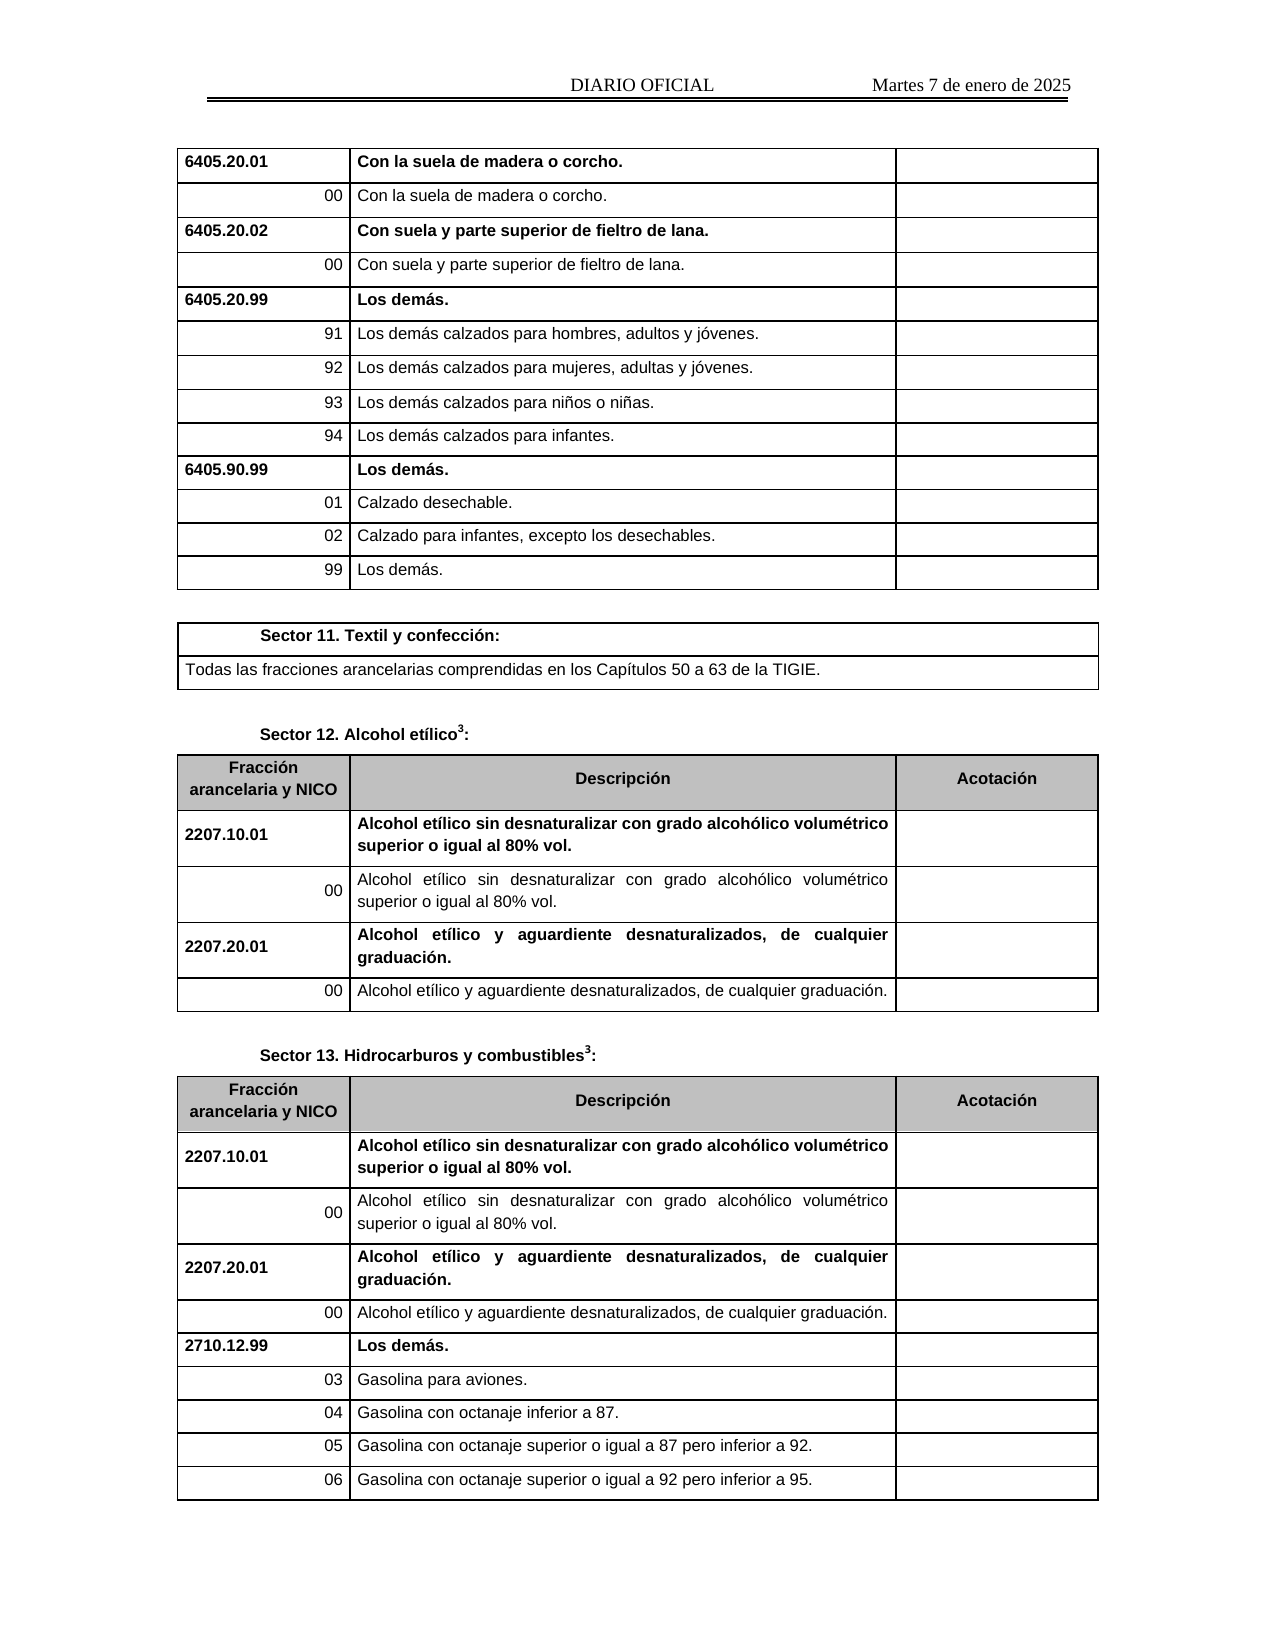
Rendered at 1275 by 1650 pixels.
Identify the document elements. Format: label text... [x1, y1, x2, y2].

table_cell Gasolina con octanaje inferior a 87. [351, 1401, 895, 1432]
table_cell 04 [178, 1401, 349, 1432]
table_cell 2207.10.01 [178, 1133, 349, 1187]
table_cell Fracción arancelaria y NICO [178, 756, 349, 810]
table_cell [897, 1245, 1097, 1299]
table_cell 00 [178, 1189, 349, 1243]
table_cell [897, 811, 1097, 866]
table_cell 02 [178, 524, 349, 555]
table_cell Todas las fracciones arancelarias comprendidas en los Capítulos 50 a 63 de la TIGIE. [179, 657, 1098, 689]
table_cell Gasolina con octanaje superior o igual a 92 pero inferior a 95. [351, 1467, 895, 1499]
table_cell 93 [178, 390, 349, 422]
table_cell [897, 356, 1097, 389]
table_cell [897, 288, 1097, 320]
table_cell 00 [178, 867, 349, 921]
table_cell Los demás. [351, 1334, 895, 1366]
table_cell [897, 253, 1097, 286]
table_cell 94 [178, 424, 349, 455]
table_cell 6405.90.99 [178, 457, 349, 489]
table_cell 6405.20.99 [178, 288, 349, 320]
table_cell 6405.20.02 [178, 218, 349, 251]
table_cell [897, 390, 1097, 422]
table_cell Alcohol etílico sin desnaturalizar con grado alcohólico volumétrico superior o igual al 80% vol. [351, 867, 895, 921]
table_cell [897, 1133, 1097, 1187]
table_cell [897, 149, 1097, 182]
table_cell Acotación [897, 1077, 1097, 1131]
table_cell Los demás. [351, 457, 895, 489]
table_cell Los demás calzados para mujeres, adultas y jóvenes. [351, 356, 895, 389]
table_cell Con suela y parte superior de fieltro de lana. [351, 253, 895, 286]
table_cell [897, 1401, 1097, 1432]
table_cell [897, 1189, 1097, 1243]
table_cell Con la suela de madera o corcho. [351, 184, 895, 217]
table_cell 03 [178, 1367, 349, 1399]
table_cell 99 [178, 557, 349, 589]
table_cell Descripción [351, 1077, 895, 1131]
table_cell Acotación [897, 756, 1097, 810]
table_cell 00 [178, 1301, 349, 1332]
table_cell Los demás calzados para infantes. [351, 424, 895, 455]
table_cell 00 [178, 979, 349, 1011]
table_cell Los demás. [351, 288, 895, 320]
table_cell 06 [178, 1467, 349, 1499]
table_cell Alcohol etílico y aguardiente desnaturalizados, de cualquier graduación. [351, 1245, 895, 1299]
table_cell Alcohol etílico y aguardiente desnaturalizados, de cualquier graduación. [351, 979, 895, 1011]
table_cell 92 [178, 356, 349, 389]
table_cell Alcohol etílico sin desnaturalizar con grado alcohólico volumétrico superior o igual al 80% vol. [351, 1133, 895, 1187]
table_cell [897, 424, 1097, 455]
table_cell Con suela y parte superior de fieltro de lana. [351, 218, 895, 251]
table_cell 91 [178, 322, 349, 354]
table_cell [897, 979, 1097, 1011]
table_cell Los demás. [351, 557, 895, 589]
table_cell [897, 184, 1097, 217]
table_cell 2710.12.99 [178, 1334, 349, 1366]
table_cell Fracción arancelaria y NICO [178, 1077, 349, 1131]
table_cell 00 [178, 253, 349, 286]
table_cell Gasolina con octanaje superior o igual a 87 pero inferior a 92. [351, 1434, 895, 1466]
table_cell [897, 524, 1097, 555]
table_cell Con la suela de madera o corcho. [351, 149, 895, 182]
table_cell [897, 322, 1097, 354]
table_header Sector 11. Textil y confección: [179, 624, 1098, 655]
table_header Sector 12. Alcohol etílico3: [177, 722, 1098, 754]
table_cell 2207.20.01 [178, 1245, 349, 1299]
table_cell [897, 557, 1097, 589]
table_cell Los demás calzados para hombres, adultos y jóvenes. [351, 322, 895, 354]
table_cell Los demás calzados para niños o niñas. [351, 390, 895, 422]
table_cell Gasolina para aviones. [351, 1367, 895, 1399]
table_cell 01 [178, 490, 349, 522]
table_cell [897, 457, 1097, 489]
table_cell 05 [178, 1434, 349, 1466]
table_cell Calzado desechable. [351, 490, 895, 522]
table_cell Alcohol etílico y aguardiente desnaturalizados, de cualquier graduación. [351, 923, 895, 977]
table_cell [897, 1301, 1097, 1332]
table_cell [897, 1334, 1097, 1366]
table_cell [897, 923, 1097, 977]
table_cell 2207.20.01 [178, 923, 349, 977]
table_cell Descripción [351, 756, 895, 810]
table_cell Calzado para infantes, excepto los desechables. [351, 524, 895, 555]
table_cell [897, 1367, 1097, 1399]
table_cell [897, 1467, 1097, 1499]
table_header Sector 13. Hidrocarburos y combustibles3: [177, 1044, 1098, 1076]
table_cell 00 [178, 184, 349, 217]
table_cell [897, 867, 1097, 921]
table_cell Alcohol etílico y aguardiente desnaturalizados, de cualquier graduación. [351, 1301, 895, 1332]
table_cell Alcohol etílico sin desnaturalizar con grado alcohólico volumétrico superior o igual al 80% vol. [351, 1189, 895, 1243]
table_cell Alcohol etílico sin desnaturalizar con grado alcohólico volumétrico superior o igual al 80% vol. [351, 811, 895, 866]
table_cell [897, 218, 1097, 251]
table_cell [897, 490, 1097, 522]
table_cell 6405.20.01 [178, 149, 349, 182]
table_cell 2207.10.01 [178, 811, 349, 866]
table_cell [897, 1434, 1097, 1466]
